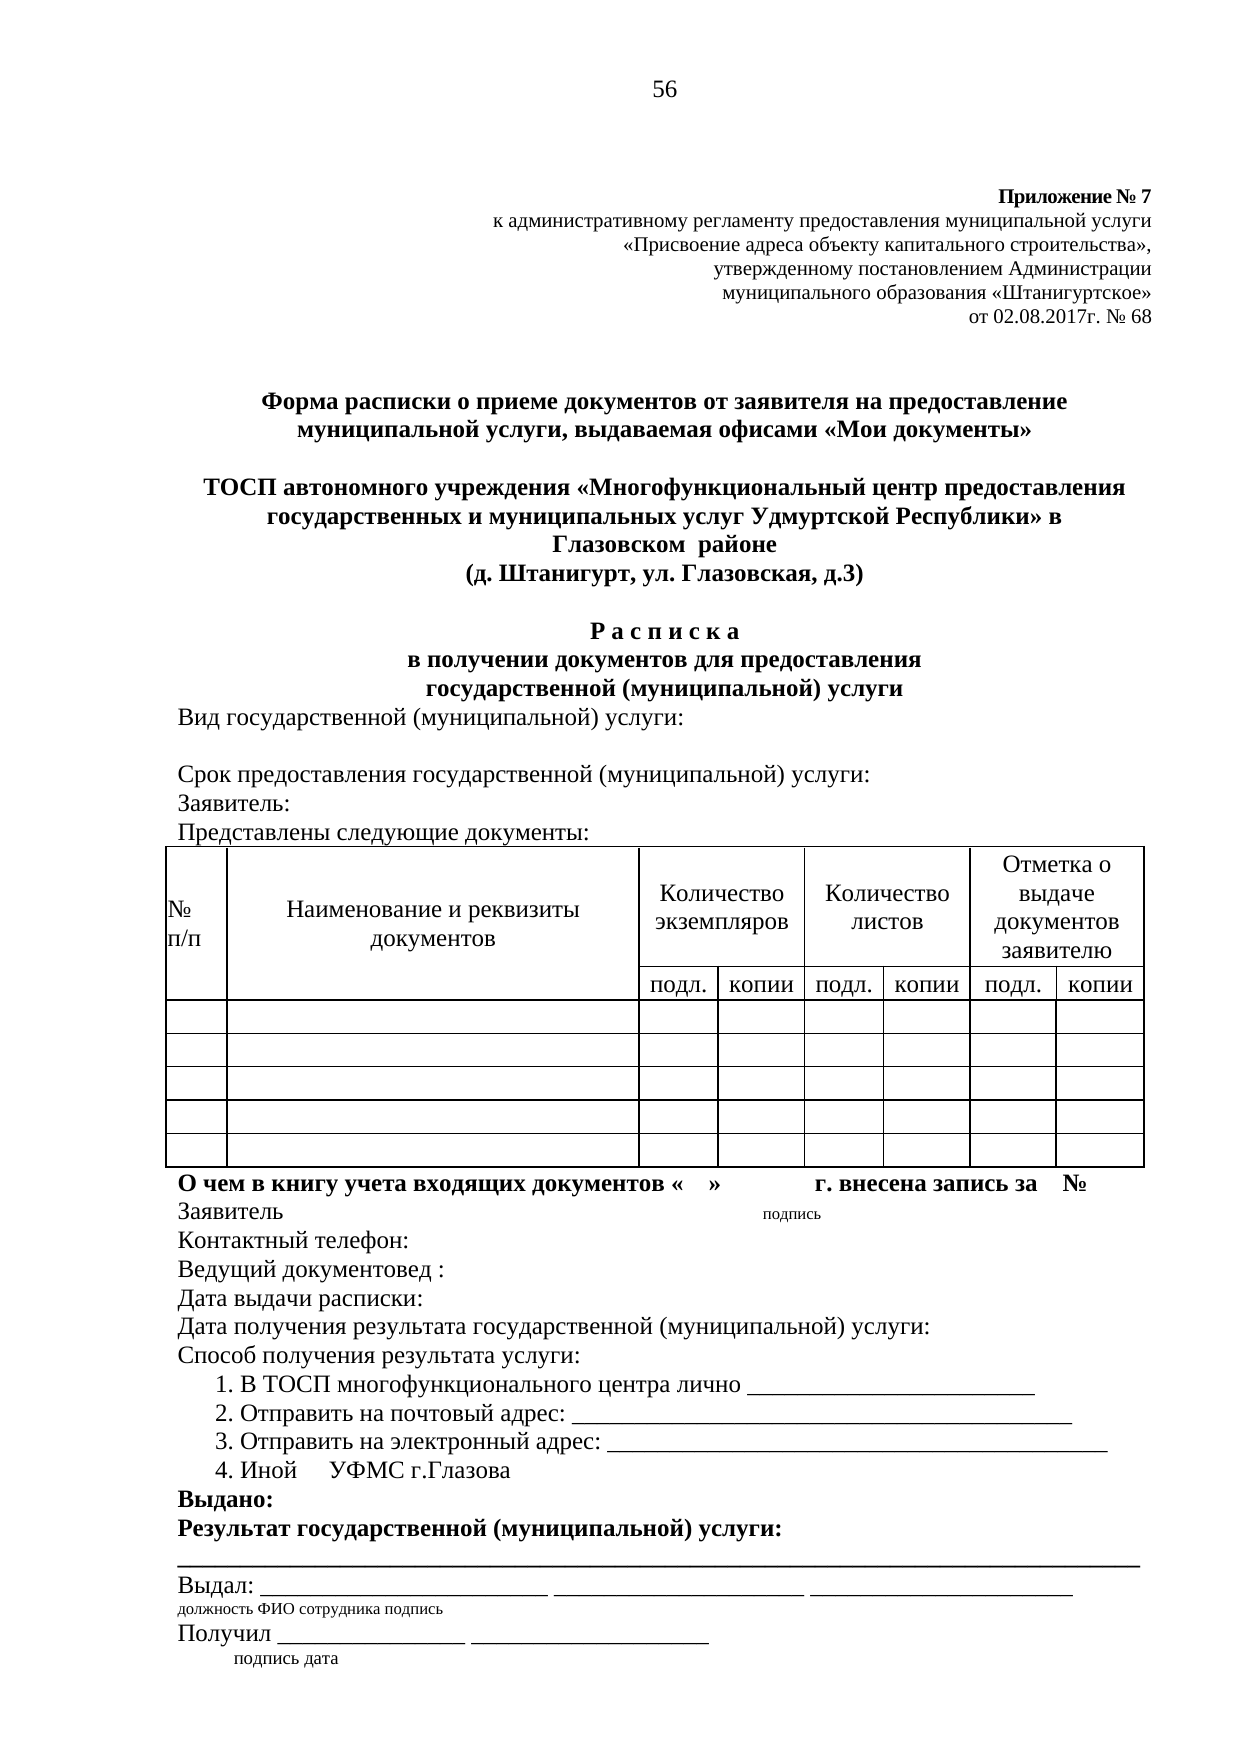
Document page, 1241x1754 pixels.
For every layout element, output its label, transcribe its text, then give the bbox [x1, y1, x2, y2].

table_cell копии [884, 967, 969, 999]
table_cell [640, 1134, 717, 1166]
text _____________________________________________________________________________ [177, 1541, 1152, 1570]
text (д. Штанигурт, ул. Глазовская, д.3) [177, 558, 1152, 587]
table_header Количество экземпляров [640, 847, 804, 966]
table_cell [884, 1067, 969, 1099]
text должность ФИО сотрудника подпись [177, 1599, 1152, 1618]
table_cell [1057, 1101, 1143, 1133]
table_cell подл. [805, 967, 883, 999]
text Р а с п и с к а [177, 616, 1152, 644]
table_cell [228, 1134, 638, 1166]
table_cell подл. [640, 967, 717, 999]
table_cell [971, 1034, 1055, 1066]
table_cell [805, 1101, 883, 1133]
table_cell [228, 1034, 638, 1066]
table_cell копии [719, 967, 804, 999]
table_cell [805, 1067, 883, 1099]
text Результат государственной (муниципальной) услуги: [177, 1513, 1152, 1541]
table_cell [1057, 1067, 1143, 1099]
text утвержденному постановлением Администрации [177, 256, 1152, 280]
table_cell [971, 1101, 1055, 1133]
table_cell копии [1057, 967, 1143, 999]
table_cell [971, 1134, 1055, 1166]
table_header Отметка о выдаче документов заявителю [971, 847, 1143, 966]
text Срок предоставления государственной (муниципальной) услуги: [177, 759, 1152, 788]
table_header № п/п [167, 847, 227, 999]
text Дата выдачи расписки: [177, 1283, 1152, 1311]
text Ведущий документовед : [177, 1254, 1152, 1283]
table_cell [228, 1001, 638, 1032]
table_cell [805, 1034, 883, 1066]
table_cell [884, 1134, 969, 1166]
table_cell [884, 1001, 969, 1032]
text в получении документов для предоставления [177, 644, 1152, 673]
table_cell [805, 1001, 883, 1032]
table_cell [805, 1134, 883, 1166]
table_cell [719, 1034, 804, 1066]
text 4.​ Иной УФМС г.Глазова [215, 1455, 1152, 1484]
text ТОСП автономного учреждения «Многофункциональный центр предоставления государственных и муниципальных услуг Удмуртской Республики» в [177, 472, 1152, 529]
table_cell [640, 1001, 717, 1032]
text 3.​ Отправить на электронный адрес: ________________________________________ [215, 1426, 1152, 1455]
text Дата получения результата государственной (муниципальной) услуги: [177, 1311, 1152, 1340]
text Способ получения результата услуги: [177, 1340, 1152, 1369]
text Контактный телефон: [177, 1225, 1152, 1254]
table_cell [884, 1034, 969, 1066]
table_cell [1057, 1001, 1143, 1032]
table_header Наименование и реквизиты документов [228, 847, 639, 999]
table_cell [971, 1067, 1055, 1099]
table_cell [228, 1101, 638, 1133]
text Глазовском районе [177, 529, 1152, 558]
table_cell [167, 1134, 226, 1166]
text от 02.08.2017г. № 68 [177, 304, 1152, 328]
text Представлены следующие документы: [177, 817, 1152, 846]
text Заявитель подпись [177, 1196, 1152, 1225]
table_cell [1057, 1134, 1143, 1166]
text 2.​ Отправить на почтовый адрес: ________________________________________ [215, 1398, 1152, 1426]
table_cell подл. [971, 967, 1056, 999]
table_cell [719, 1067, 804, 1099]
table_cell [719, 1101, 804, 1133]
table_cell [719, 1001, 804, 1032]
text к административному регламенту предоставления муниципальной услуги [177, 208, 1152, 232]
text государственной (муниципальной) услуги [177, 673, 1152, 702]
table_cell [884, 1101, 969, 1133]
text Форма расписки о приеме документов от заявителя на предоставление [177, 386, 1152, 414]
text «Присвоение адреса объекту капитального строительства», [177, 232, 1152, 256]
table_cell [167, 1034, 226, 1066]
text Приложение № 7 [177, 184, 1152, 208]
table_cell [228, 1067, 638, 1099]
text Вид государственной (муниципальной) услуги: [177, 702, 1152, 731]
table_cell [640, 1101, 717, 1133]
table_cell [971, 1001, 1055, 1032]
text Заявитель: [177, 788, 1152, 817]
table_cell [167, 1101, 226, 1133]
text О чем в книгу учета входящих документов « » г. внесена запись за № [177, 1168, 1152, 1196]
text Выдано: [177, 1484, 1152, 1513]
table_cell [640, 1067, 717, 1099]
text муниципального образования «Штанигуртское» [177, 280, 1152, 304]
table_cell [167, 1001, 226, 1032]
table_cell [719, 1134, 804, 1166]
text 1.​ В ТОСП многофункционального центра лично _______________________ [215, 1369, 1152, 1398]
text муниципальной услуги, выдаваемая офисами «Мои документы» [177, 414, 1152, 443]
text подпись дата [233, 1647, 1152, 1668]
table_cell [640, 1034, 717, 1066]
table_cell [1057, 1034, 1143, 1066]
text Выдал: _______________________ ____________________ _____________________ [177, 1570, 1152, 1599]
table_cell [167, 1067, 226, 1099]
text Получил _______________ ___________________ [177, 1618, 1152, 1647]
table_header Количество листов [805, 847, 970, 966]
